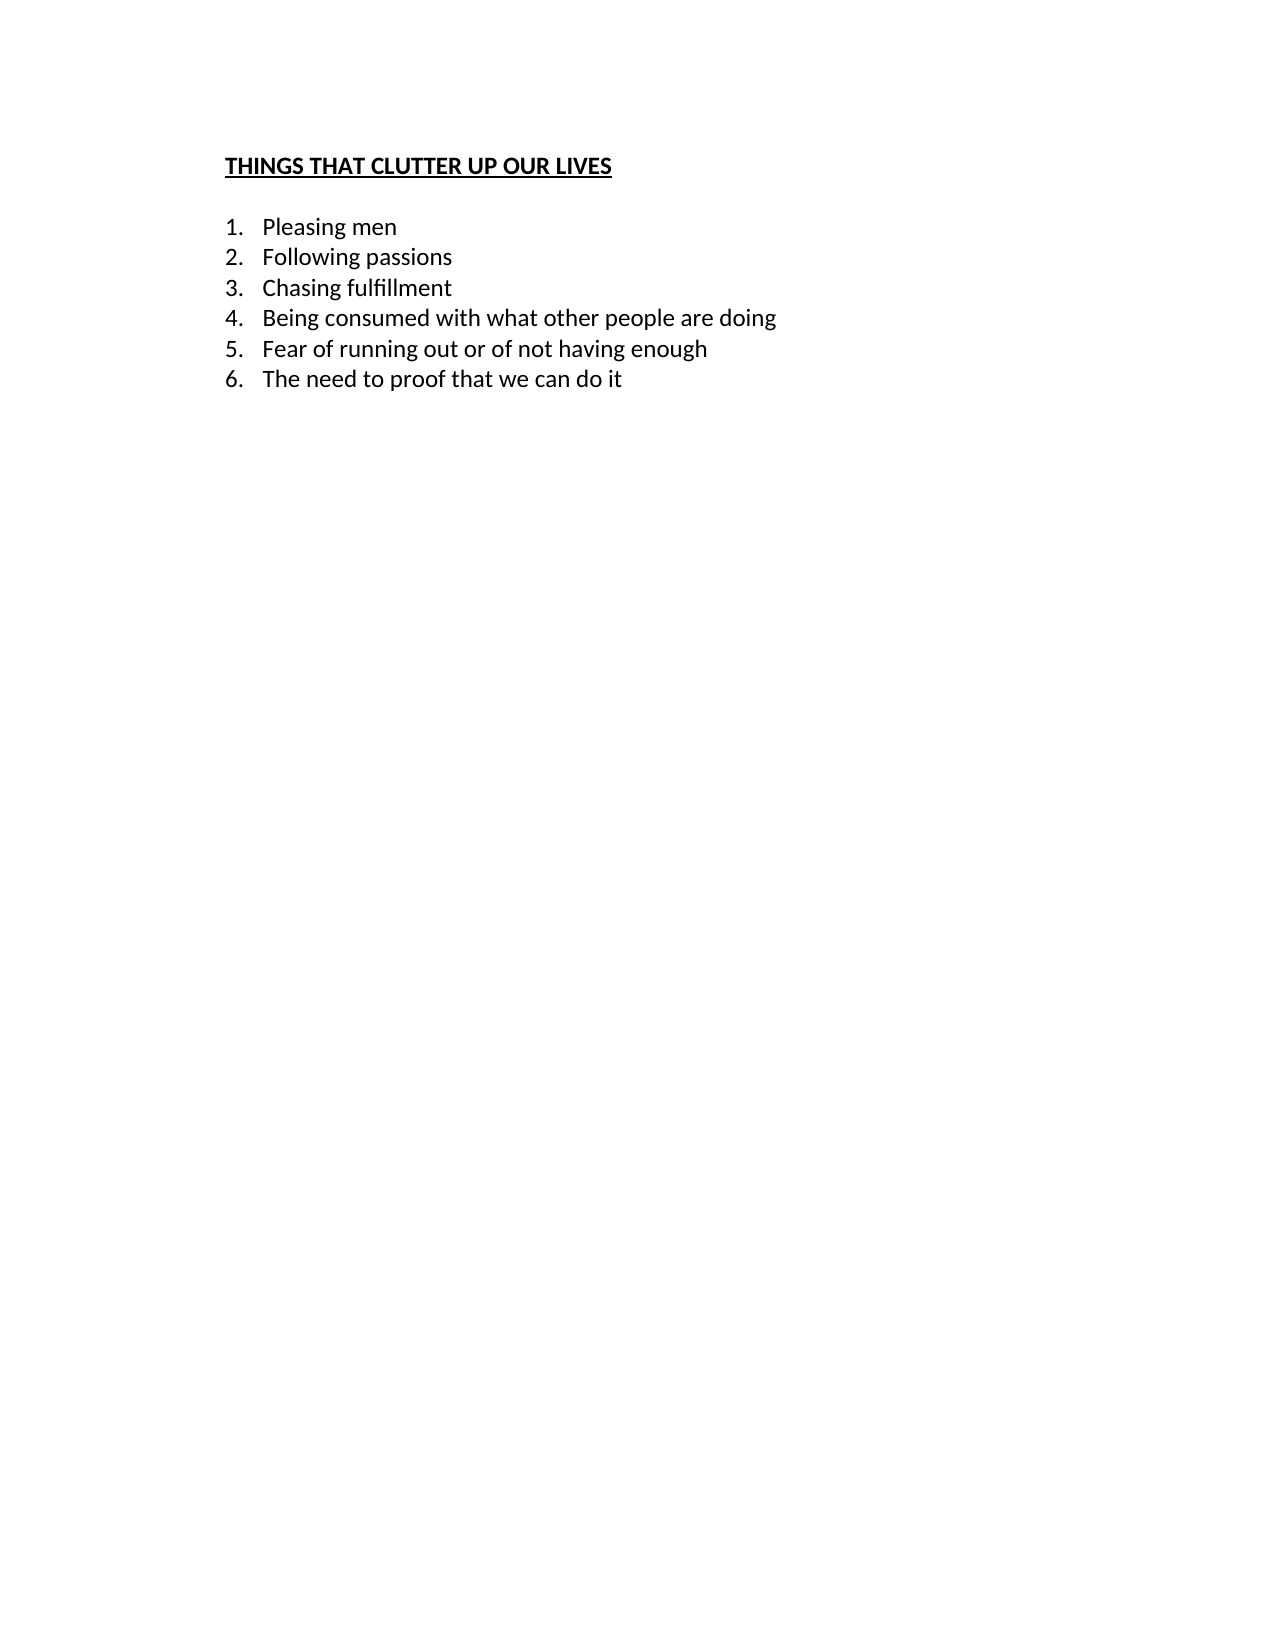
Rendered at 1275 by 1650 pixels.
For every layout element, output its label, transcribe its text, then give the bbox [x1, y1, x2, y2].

list THINGS THAT CLUTTER UP OUR LIVES [225, 150, 1125, 181]
list The need to proof that we can do it [225, 364, 1125, 394]
list Pleasing men [225, 211, 1125, 242]
list Chasing fulfillment [225, 272, 1125, 303]
list Fear of running out or of not having enough [225, 333, 1125, 364]
list Being consumed with what other people are doing [225, 303, 1125, 333]
list Following passions [225, 242, 1125, 272]
